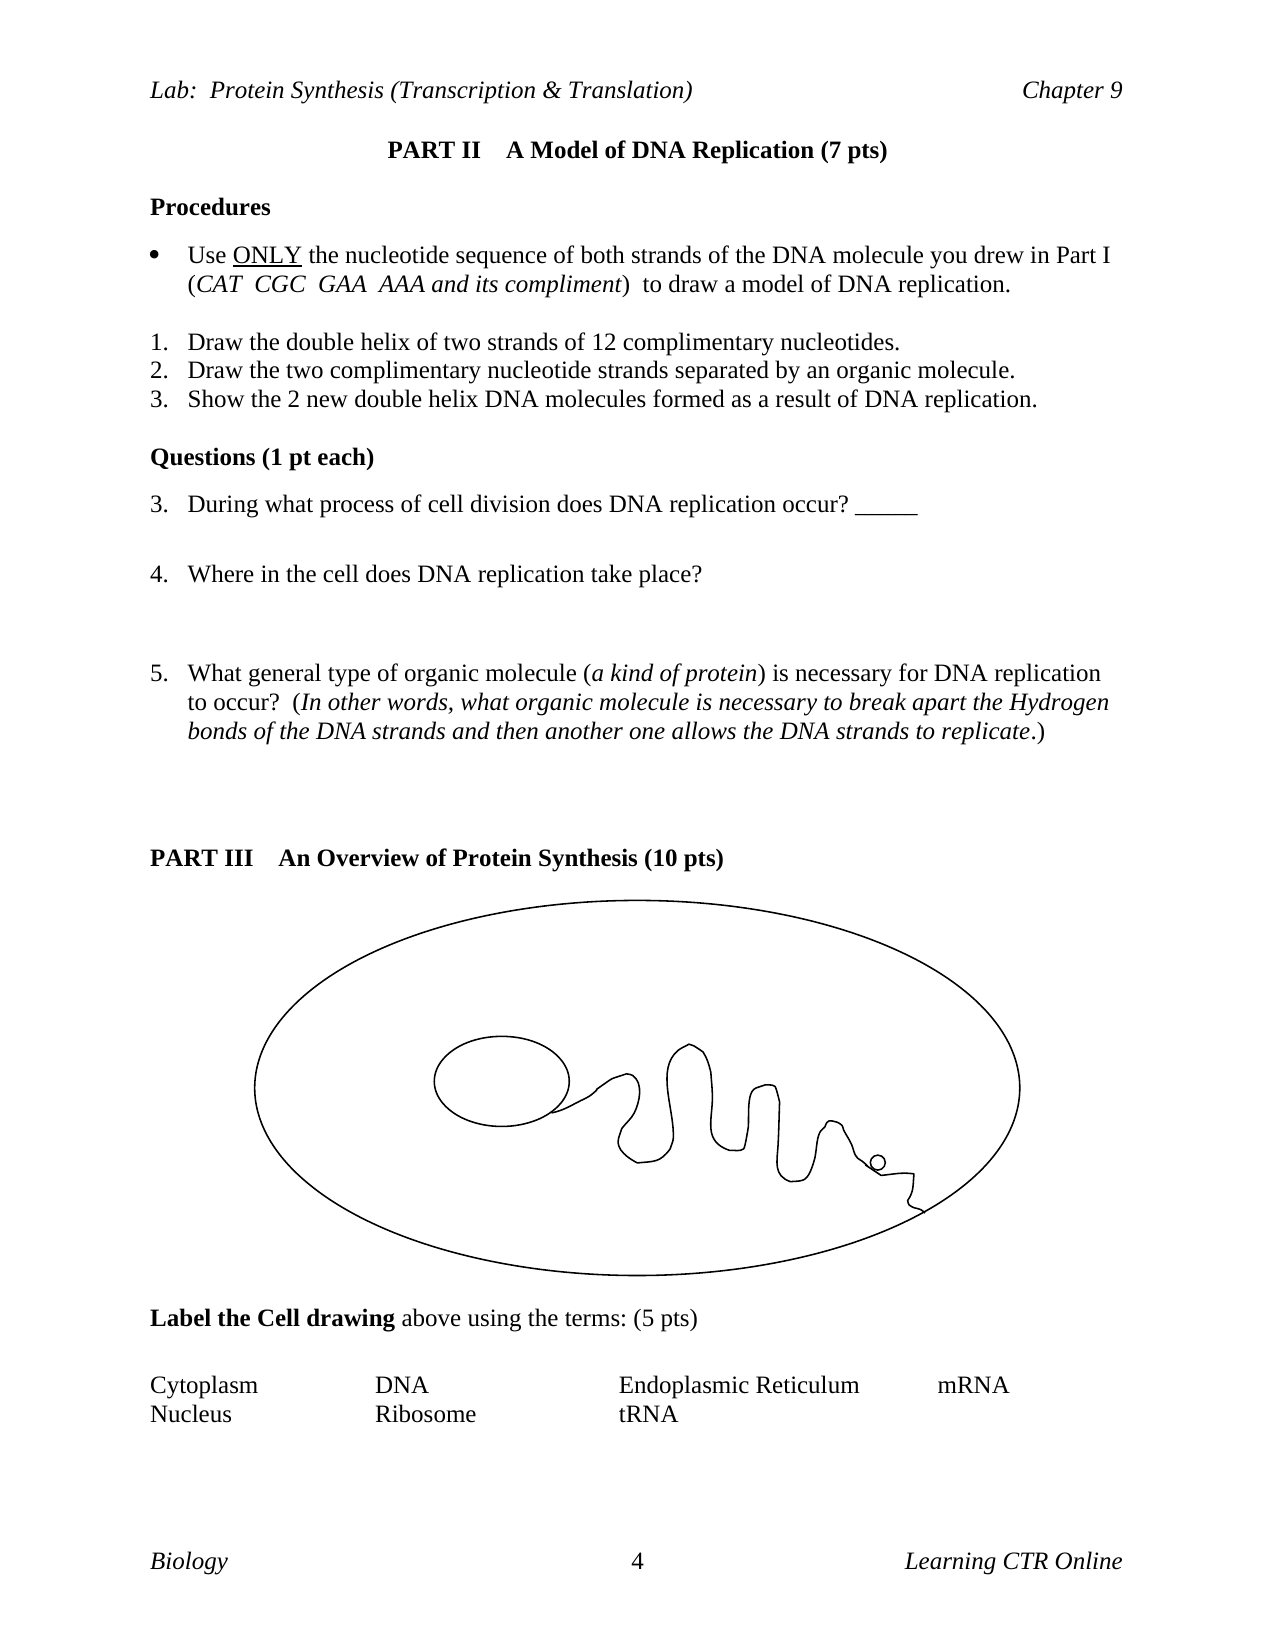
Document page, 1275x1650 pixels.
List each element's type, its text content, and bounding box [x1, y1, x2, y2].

text Procedures [150, 192, 1125, 221]
text Nucleus Ribosome tRNA [150, 1399, 1125, 1428]
list Show the 2 new double helix DNA molecules formed as a result of DNA replication. [150, 384, 1125, 413]
text Label the Cell drawing above using the terms: (5 pts) [150, 1303, 1162, 1332]
list During what process of cell division does DNA replication occur? _____ [150, 489, 1125, 518]
text Cytoplasm DNA Endoplasmic Reticulum mRNA [150, 1370, 1125, 1399]
list What general type of organic molecule (a kind of protein) is necessary for DNA replication to occur? (In other words, what organic molecule is necessary to break apart the Hydrogen bonds of the DNA strands and then another one allows the DNA strands to replicate.) [150, 658, 1125, 744]
list Draw the two complimentary nucleotide strands separated by an organic molecule. [150, 355, 1125, 384]
list Draw the double helix of two strands of 12 complimentary nucleotides. [150, 327, 1125, 355]
list Where in the cell does DNA replication take place? [150, 559, 1125, 588]
text PART II A Model of DNA Replication (7 pts) [150, 135, 1125, 164]
text Questions (1 pt each) [150, 442, 1125, 470]
text PART III An Overview of Protein Synthesis (10 pts) [150, 843, 1125, 872]
list Use ONLY the nucleotide sequence of both strands of the DNA molecule you drew in Part I (CAT CGC GAA AAA and its compliment) to draw a model of DNA replication. [150, 240, 1125, 298]
